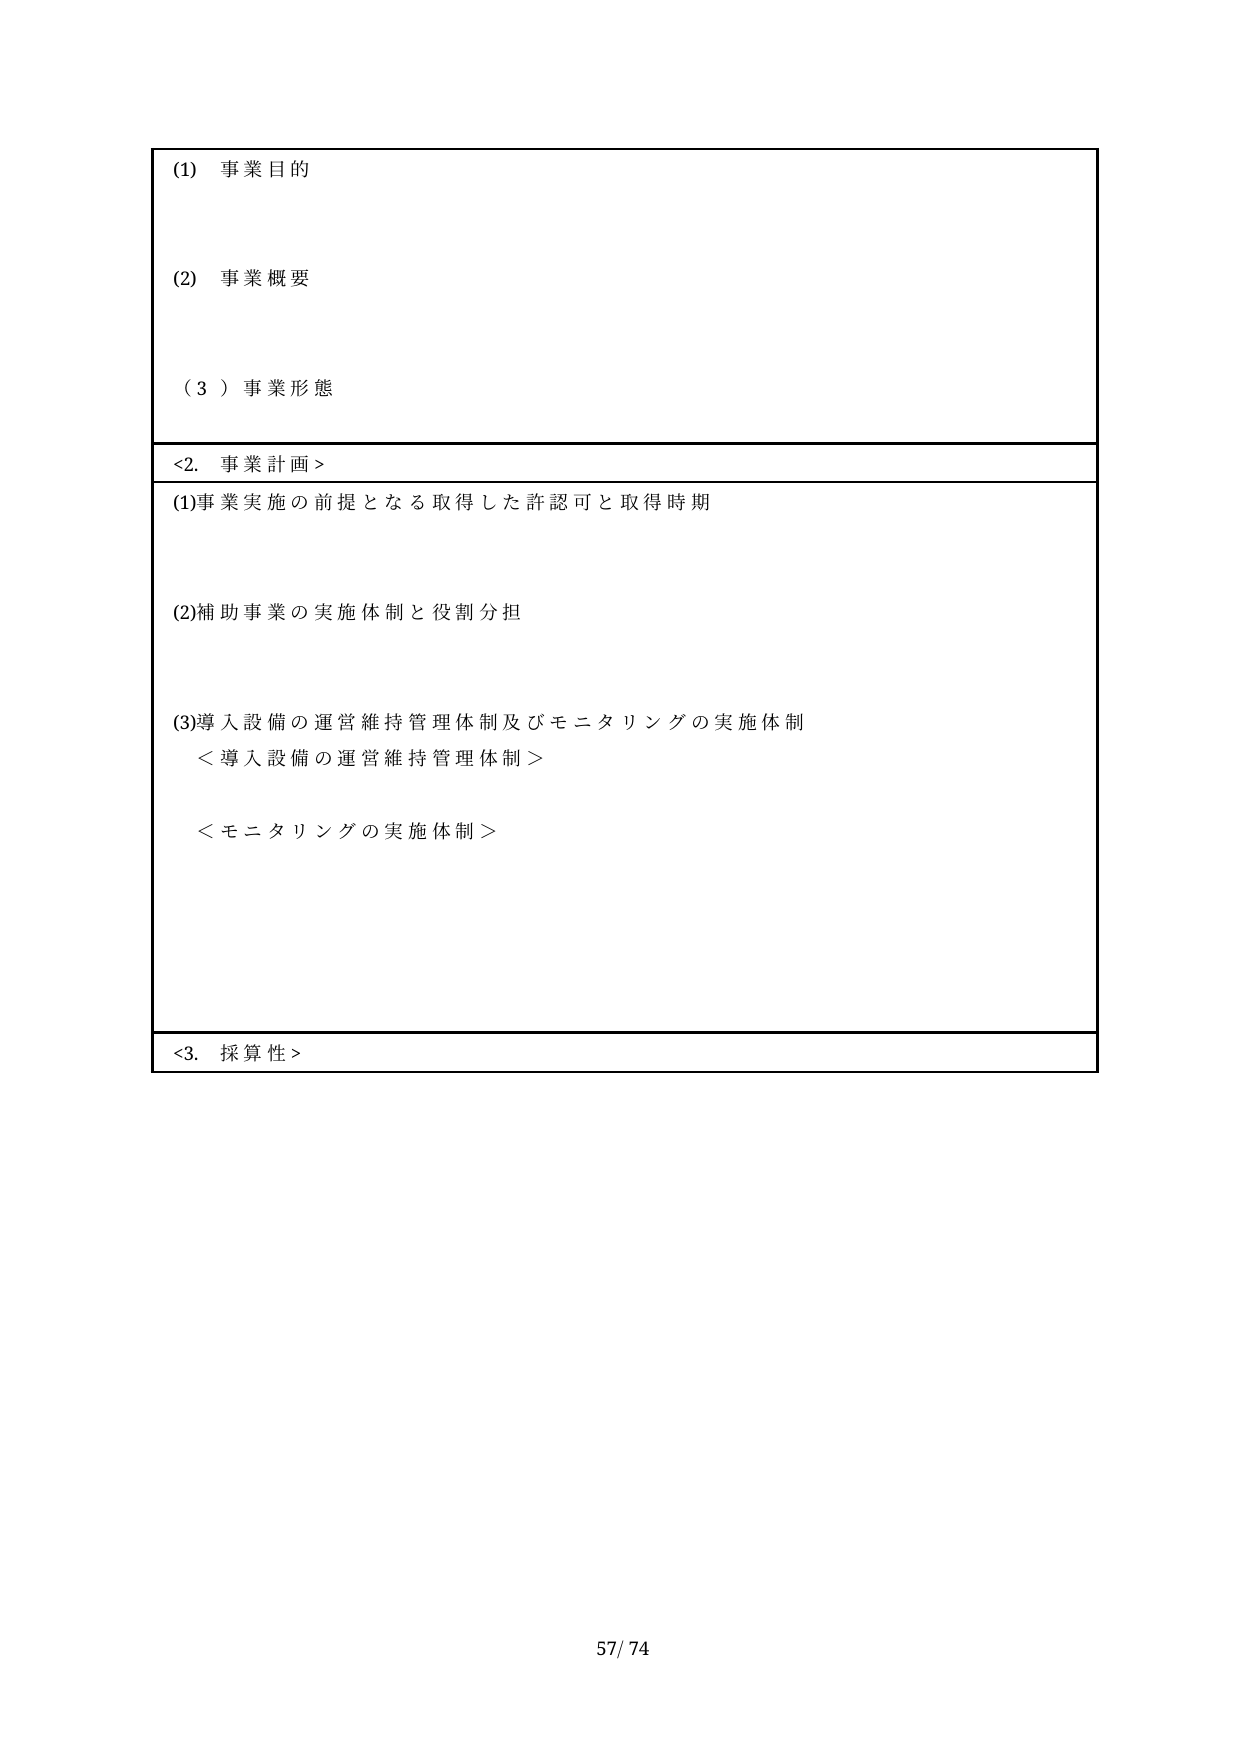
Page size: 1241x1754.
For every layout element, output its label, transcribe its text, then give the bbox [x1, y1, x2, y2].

table_cell (1)事業実施の前提となる取得した許認可と取得時期 (2)補助事業の実施体制と役割分担 (3)導入設備の運営維持管理体制及びモニタリングの実施体制 ＜導入設備の運営維持管理体制＞ ＜モニタリングの実施体制＞ [154, 483, 1096, 1031]
table_cell <2.事業計画> [154, 445, 1096, 481]
table_cell (1)事業目的 (2)事業概要 （3）事業形態 [154, 150, 1096, 442]
table_cell <3.採算性> [154, 1034, 1096, 1071]
